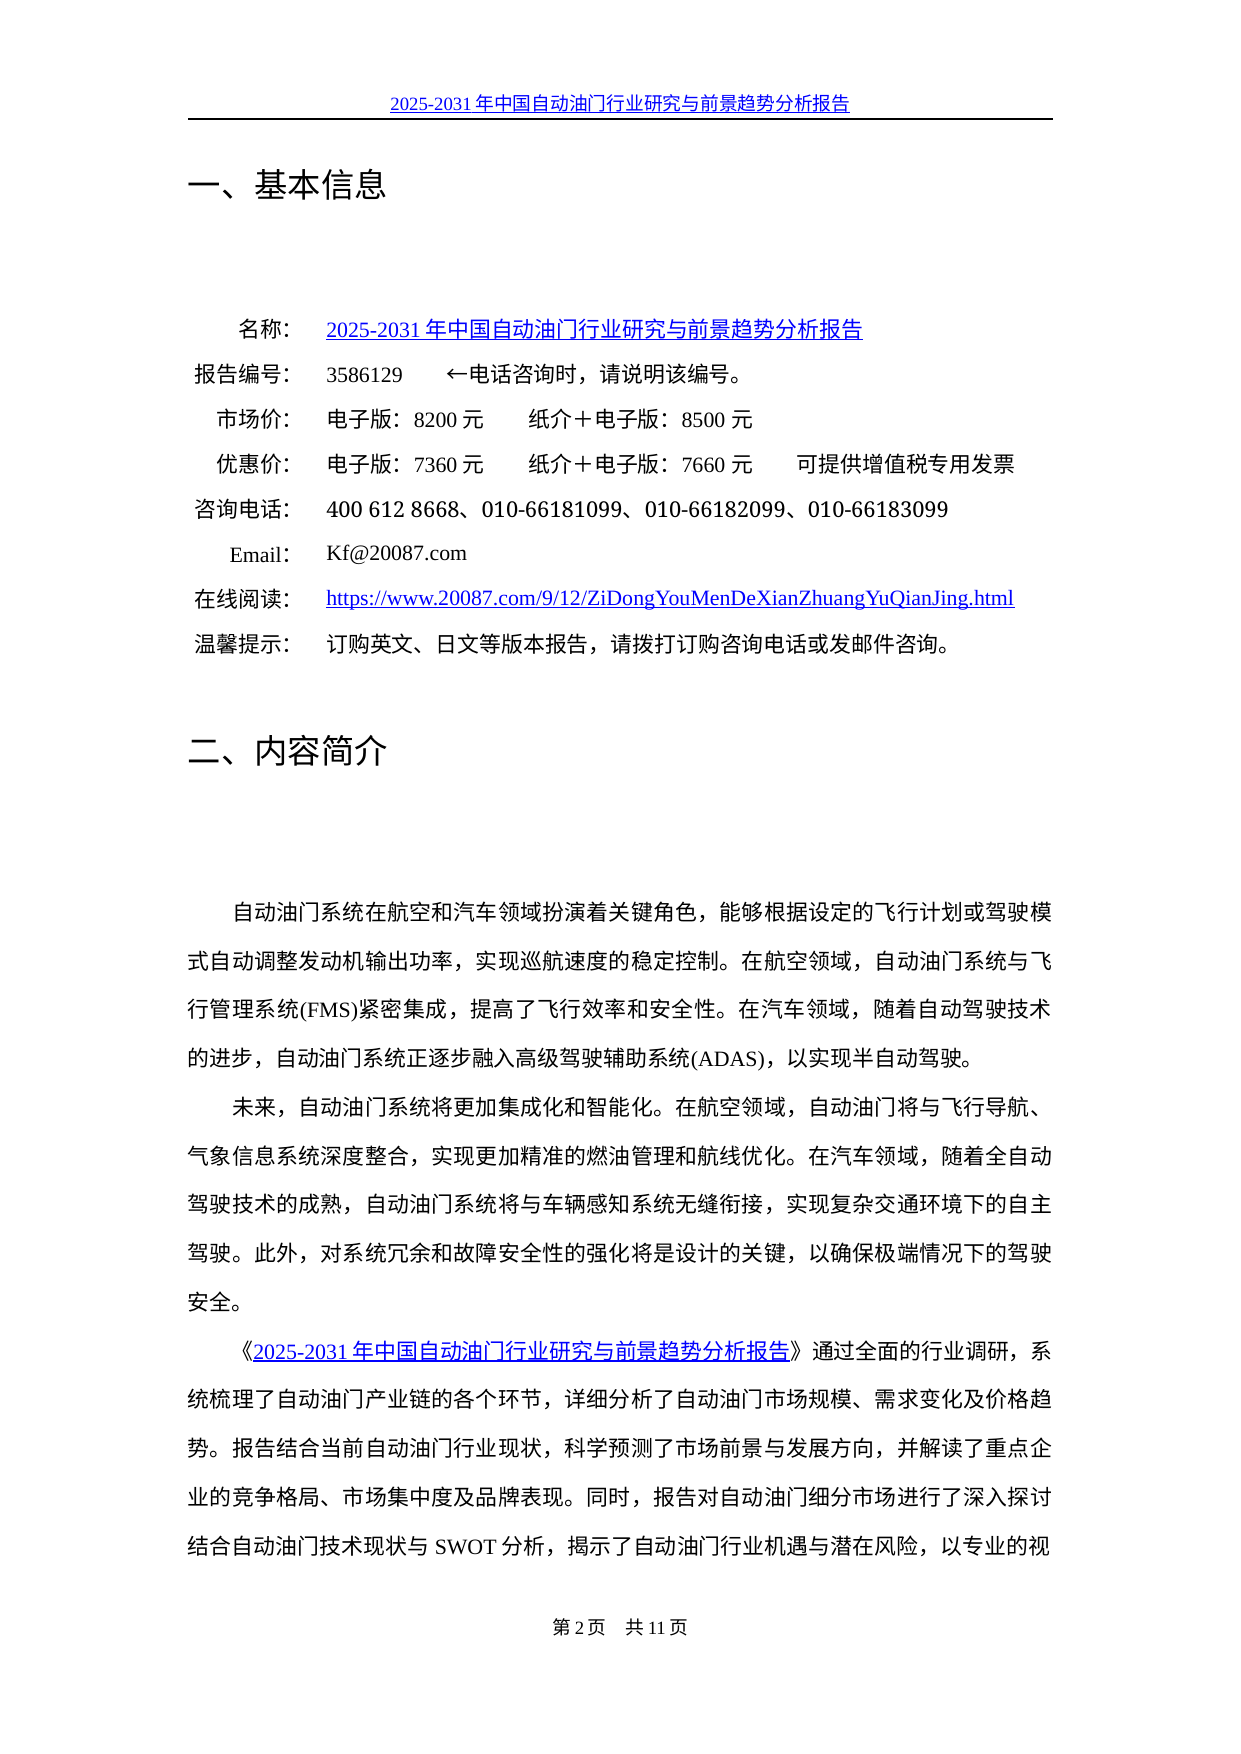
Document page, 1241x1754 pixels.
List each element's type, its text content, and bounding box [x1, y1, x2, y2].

table_cell 优惠价： [167, 447, 315, 492]
table_cell 咨询电话： [167, 492, 315, 537]
table_cell Email： [167, 537, 315, 582]
table_cell [315, 582, 1073, 627]
table_cell 电子版：7360 元 纸介＋电子版：7660 元 可提供增值税专用发票 [315, 447, 1073, 492]
table_cell 报告编号： [167, 357, 315, 402]
table_header 名称： [167, 312, 315, 357]
table_cell 电子版：8200 元 纸介＋电子版：8500 元 [315, 402, 1073, 447]
table_header 2025-2031年中国自动油门行业研究与前景趋势分析报告 [315, 312, 1073, 357]
table_cell Kf@20087.com [315, 537, 1073, 582]
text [187, 894, 1053, 1561]
title 二、内容简介 [187, 717, 1053, 782]
title 一、基本信息 [187, 150, 1053, 215]
table_cell 3586129 ←电话咨询时，请说明该编号。 [315, 357, 1073, 402]
table_cell 400 612 8668、010-66181099、010-66182099、010-66183099 [315, 492, 1073, 537]
table_cell 市场价： [167, 402, 315, 447]
table_cell 温馨提示： [167, 627, 315, 672]
table_cell 在线阅读： [167, 582, 315, 627]
table_cell 订购英文、日文等版本报告，请拨打订购咨询电话或发邮件咨询。 [315, 627, 1073, 672]
